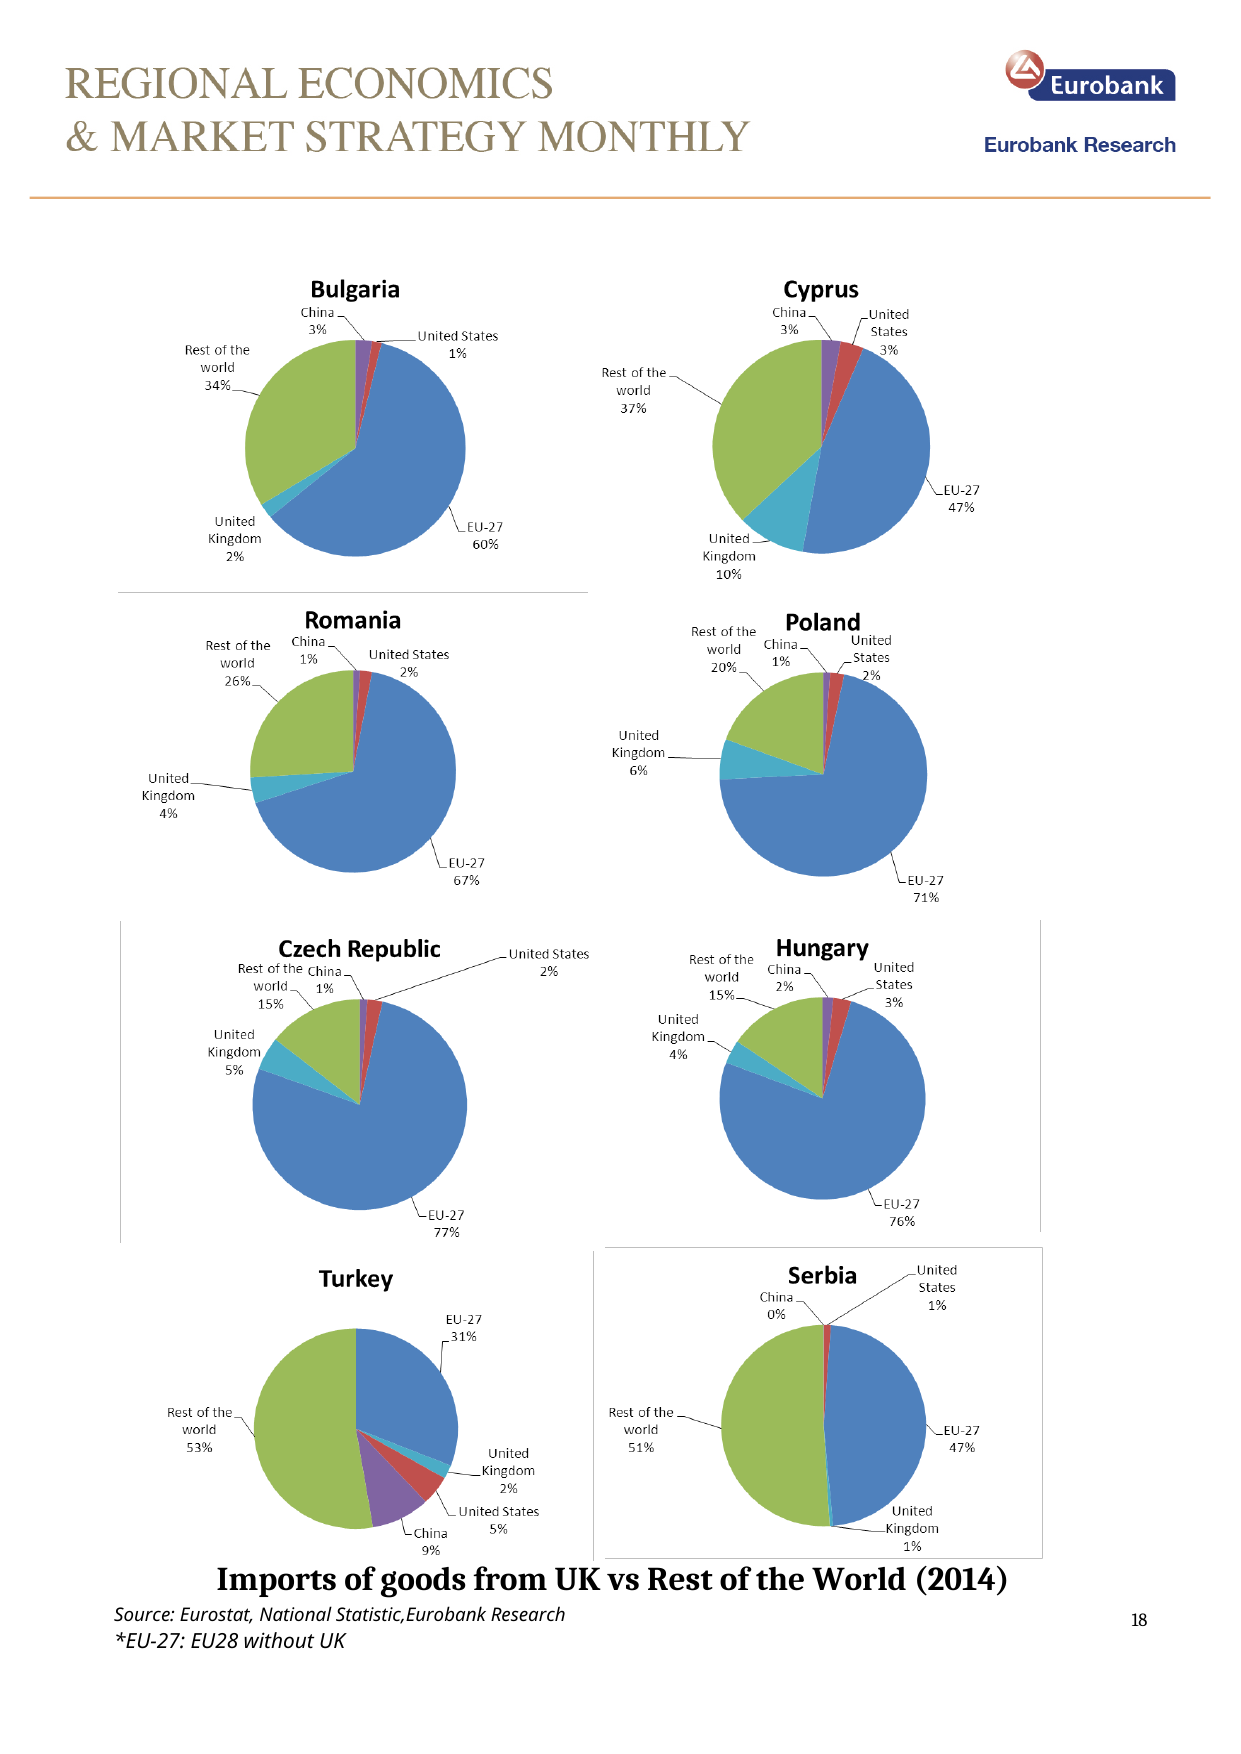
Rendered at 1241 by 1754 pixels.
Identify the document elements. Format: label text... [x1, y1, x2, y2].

picture [29, 29, 1211, 199]
text Imports of goods from UK vs Rest of the World (2014) [59, 1560, 1167, 1599]
picture [118, 261, 1045, 1561]
